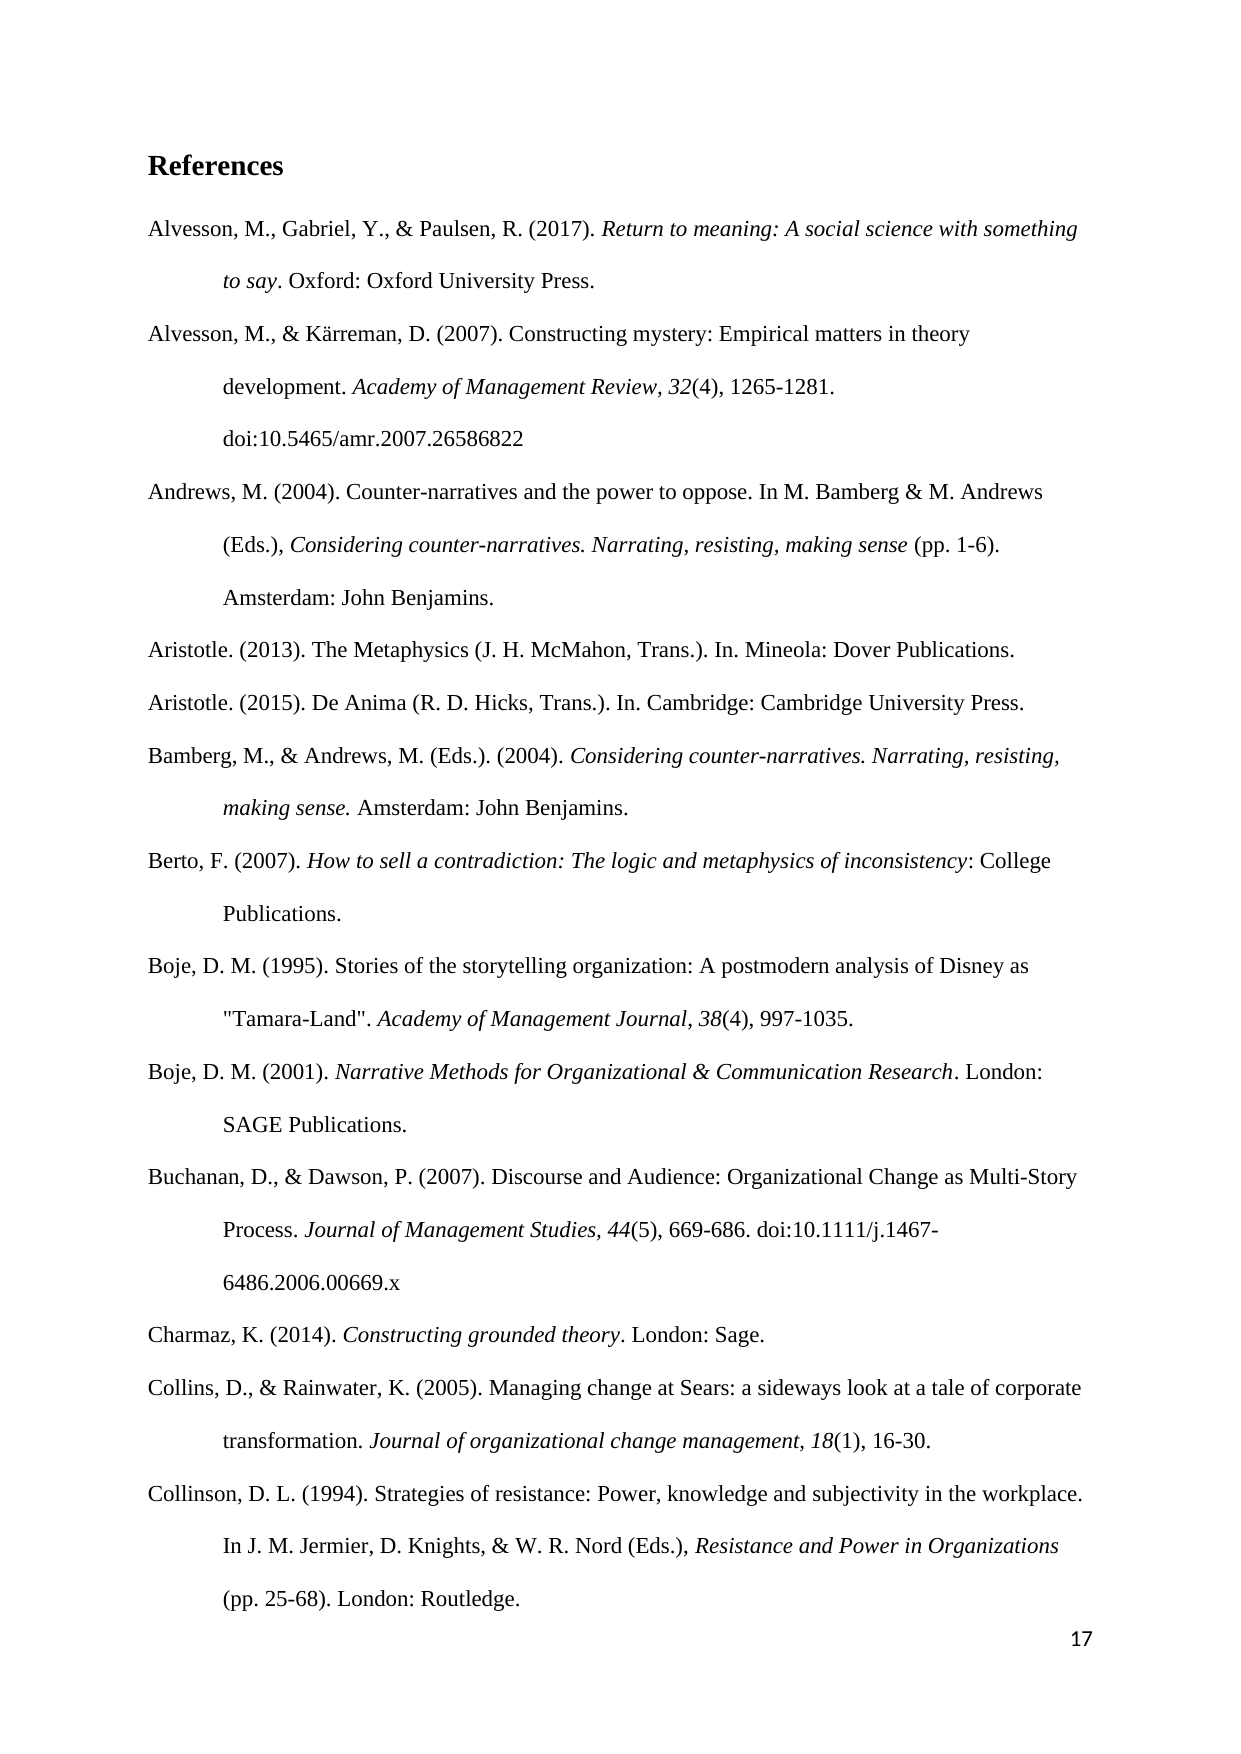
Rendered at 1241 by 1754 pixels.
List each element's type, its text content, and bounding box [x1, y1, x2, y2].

text Charmaz, K. (2014). Constructing grounded theory. London: Sage. [148, 1322, 1093, 1348]
text Aristotle. (2015). De Anima (R. D. Hicks, Trans.). In. Cambridge: Cambridge University Press. [148, 689, 1093, 715]
text Buchanan, D., & Dawson, P. (2007). Discourse and Audience: Organizational Change as Multi-Story Process. Journal of Management Studies, 44(5), 669-686. doi:10.1111/j.1467-6486.2006.00669.x [148, 1163, 1093, 1295]
text Boje, D. M. (2001). Narrative Methods for Organizational & Communication Research. London: SAGE Publications. [148, 1058, 1093, 1137]
text Aristotle. (2013). The Metaphysics (J. H. McMahon, Trans.). In. Mineola: Dover Publications. [148, 636, 1093, 663]
text Boje, D. M. (1995). Stories of the storytelling organization: A postmodern analysis of Disney as "Tamara-Land". Academy of Management Journal, 38(4), 997-1035. [148, 953, 1093, 1032]
subtitle References [148, 148, 1093, 181]
text Bamberg, M., & Andrews, M. (Eds.). (2004). Considering counter-narratives. Narrating, resisting, making sense. Amsterdam: John Benjamins. [148, 742, 1093, 821]
text Berto, F. (2007). How to sell a contradiction: The logic and metaphysics of inconsistency: College Publications. [148, 847, 1093, 926]
text Alvesson, M., Gabriel, Y., & Paulsen, R. (2017). Return to meaning: A social science with something to say. Oxford: Oxford University Press. [148, 215, 1093, 294]
text Collinson, D. L. (1994). Strategies of resistance: Power, knowledge and subjectivity in the workplace. In J. M. Jermier, D. Knights, & W. R. Nord (Eds.), Resistance and Power in Organizations (pp. 25-68). London: Routledge. [148, 1480, 1093, 1611]
text Andrews, M. (2004). Counter-narratives and the power to oppose. In M. Bamberg & M. Andrews (Eds.), Considering counter-narratives. Narrating, resisting, making sense (pp. 1-6). Amsterdam: John Benjamins. [148, 478, 1093, 610]
text Collins, D., & Rainwater, K. (2005). Managing change at Sears: a sideways look at a tale of corporate transformation. Journal of organizational change management, 18(1), 16-30. [148, 1374, 1093, 1453]
text Alvesson, M., & Kärreman, D. (2007). Constructing mystery: Empirical matters in theory development. Academy of Management Review, 32(4), 1265-1281. doi:10.5465/amr.2007.26586822 [148, 320, 1093, 452]
